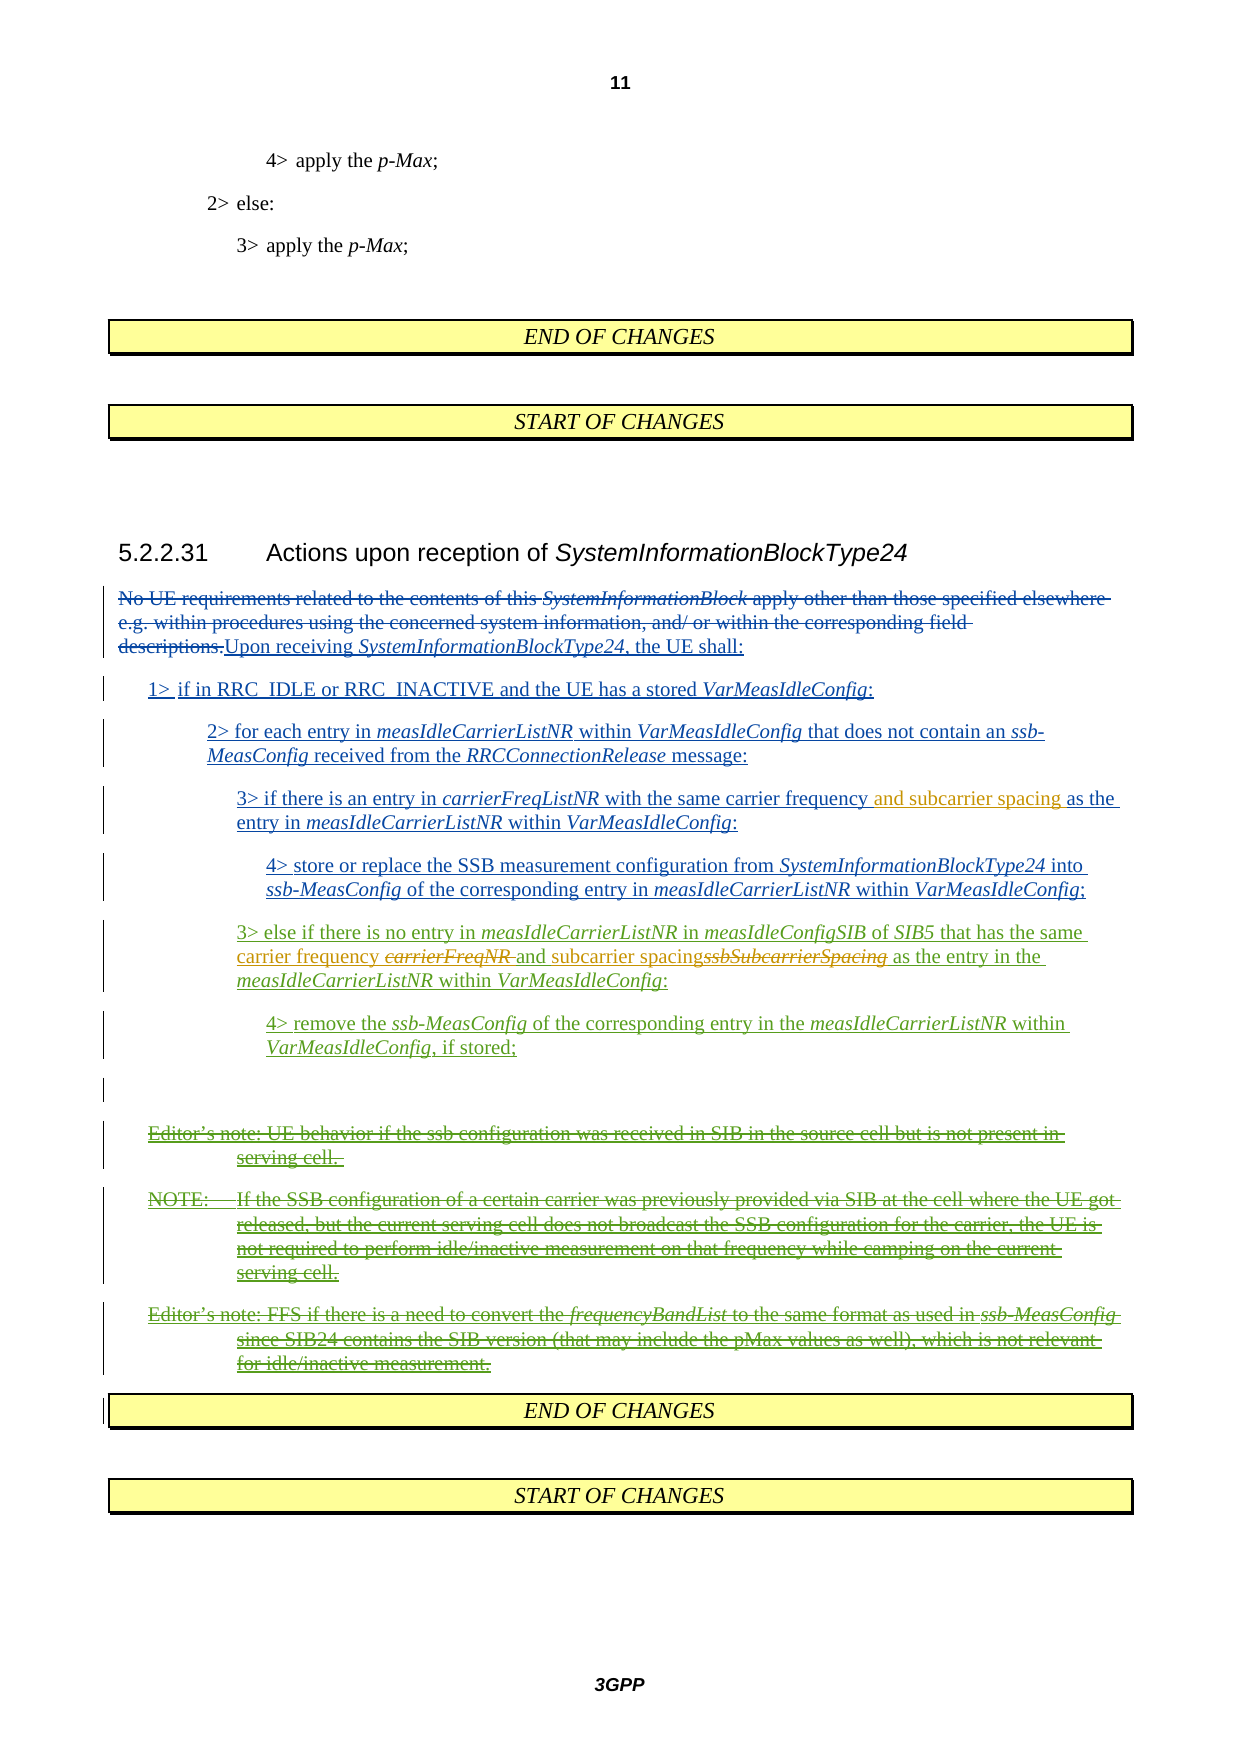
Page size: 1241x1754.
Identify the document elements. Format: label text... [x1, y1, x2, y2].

text END OF CHANGES [110, 1395, 1131, 1426]
text 3> apply the p-Max; [236, 233, 1122, 257]
text START OF CHANGES [110, 406, 1131, 437]
text END OF CHANGES [110, 321, 1131, 352]
text 2> else: [207, 191, 1122, 214]
subtitle 5.2.2.31 Actions upon reception of SystemInformationBlockType24 [118, 538, 1122, 567]
text 4> apply the p-Max; [266, 148, 1122, 172]
text START OF CHANGES [110, 1480, 1131, 1511]
